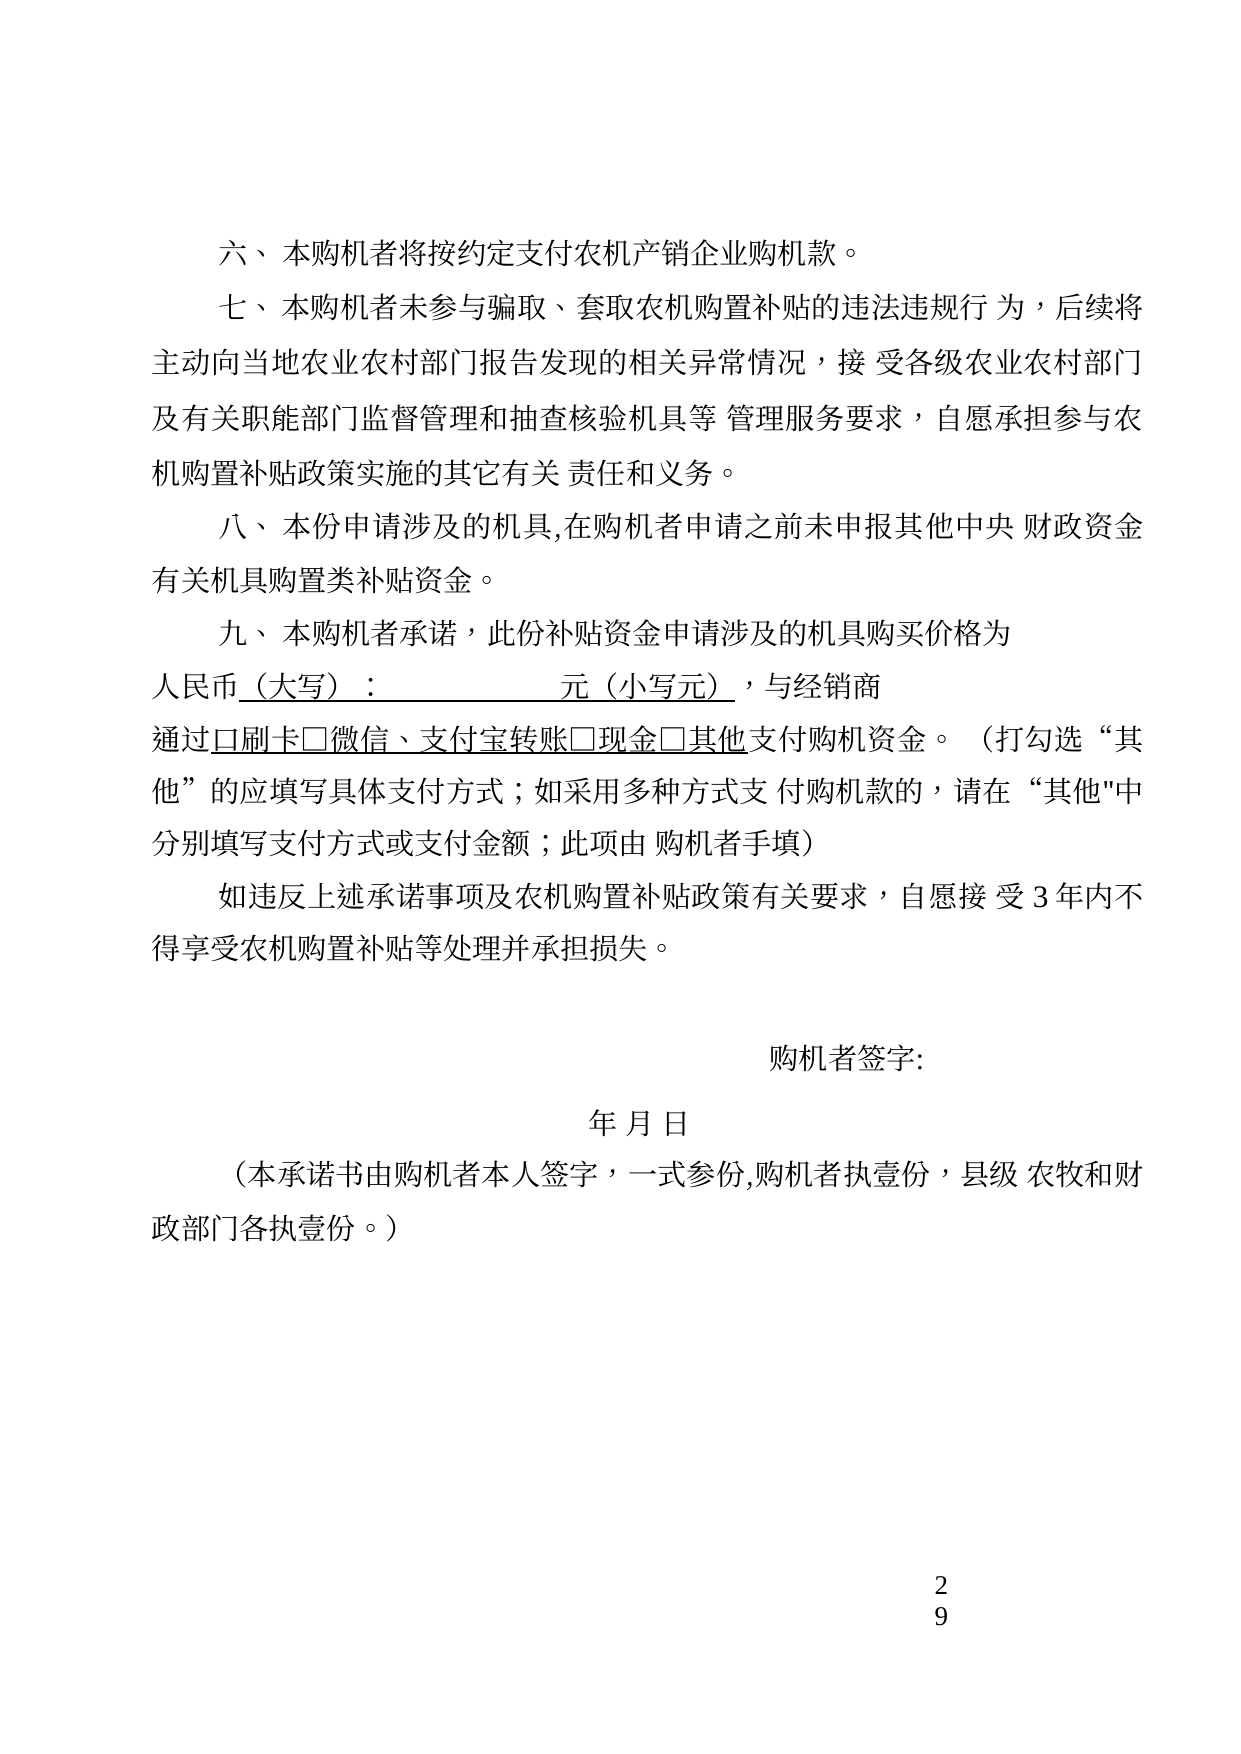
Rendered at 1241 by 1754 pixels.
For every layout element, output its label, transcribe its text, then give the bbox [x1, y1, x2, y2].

text 六、 本购机者将按约定支付农机产销企业购机款。 [135, 221, 1143, 275]
text 七、 本购机者未参与骗取、套取农机购置补贴的违法违规行 为，后续将主动向当地农业农村部门报告发现的相关异常情况，接 受各级农业农村部门及有关职能部门监督管理和抽查核验机具等 管理服务要求，自愿承担参与农机购置补贴政策实施的其它有关 责任和义务。 [152, 275, 1143, 495]
text 通过口刷卡□微信、支付宝转账□现金□其他支付购机资金。 （打勾选“其他”的应填写具体支付方式；如采用多种方式支 付购机款的，请在“其他"中分别填写支付方式或支付金额；此项由 购机者手填） [152, 708, 1143, 865]
text 如违反上述承诺事项及农机购置补贴政策有关要求，自愿接 受3年内不得享受农机购置补贴等处理并承担损失。 [152, 865, 1143, 970]
text （本承诺书由购机者本人签字，一式参份,购机者执壹份，县级 农牧和财政部门各执壹份。） [152, 1143, 1143, 1251]
text 年 月 日 [135, 1101, 1143, 1143]
text 人民币（大写）： 元（小写元），与经销商 [135, 655, 1143, 708]
text 八、 本份申请涉及的机具,在购机者申请之前未申报其他中央 财政资金有关机具购置类补贴资金。 [152, 495, 1143, 602]
text 九、 本购机者承诺，此份补贴资金申请涉及的机具购买价格为 [135, 602, 1143, 655]
text 购机者签字: [135, 1026, 925, 1080]
